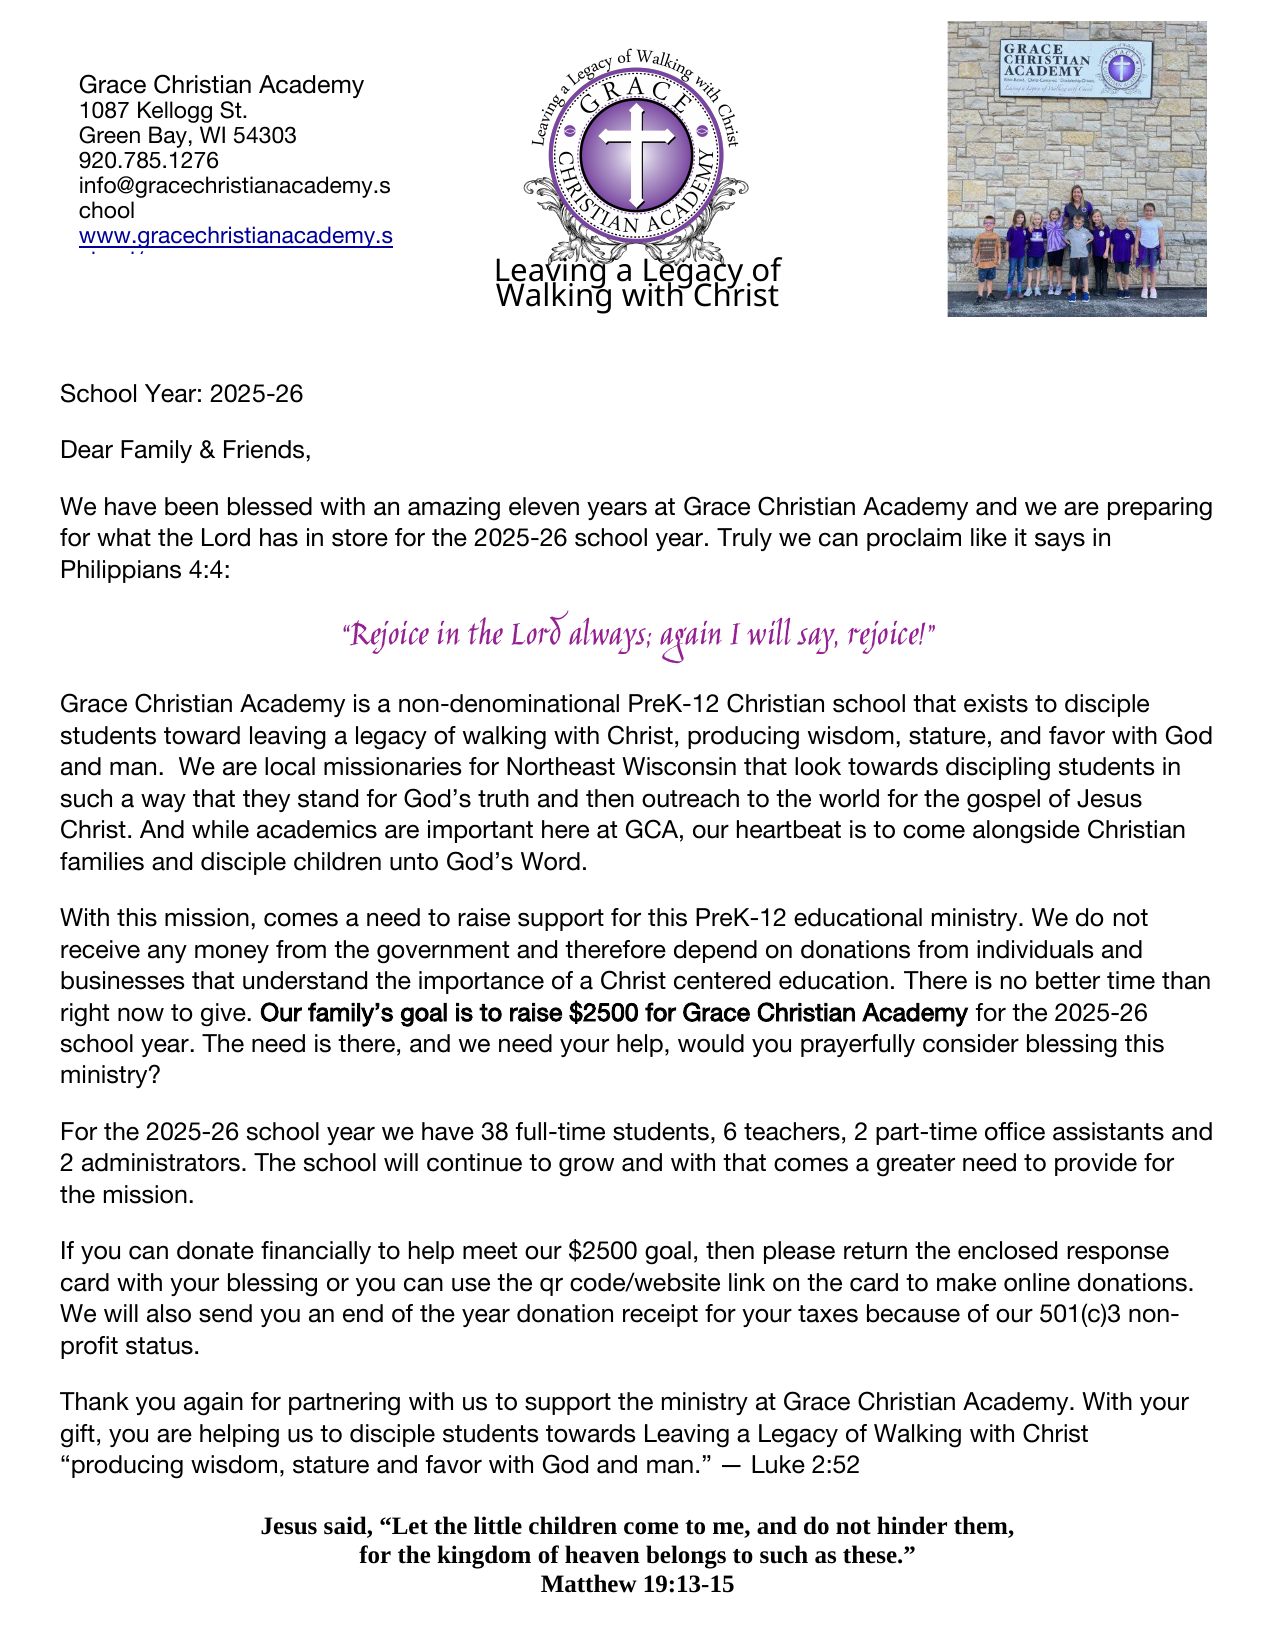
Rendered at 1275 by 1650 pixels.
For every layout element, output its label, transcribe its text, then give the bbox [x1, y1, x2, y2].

text Dear Family & Friends, [60, 434, 1215, 466]
picture [508, 0, 767, 272]
text We have been blessed with an amazing eleven years at Grace Christian Academy and we are preparing for what the Lord has in store for the 2025-26 school year. Truly we can proclaim like it says in Philippians 4:4: [60, 491, 1215, 585]
text Thank you again for partnering with us to support the ministry at Grace Christian Academy. With your gift, you are helping us to disciple students towards Leaving a Legacy of Walking with Christ “producing wisdom, stature and favor with God and man.” — Luke 2:52 [60, 1386, 1215, 1481]
text School Year: 2025-26 [60, 378, 1215, 409]
picture [593, 266, 602, 272]
picture [947, 21, 1207, 317]
picture [515, 266, 523, 271]
picture [663, 266, 671, 271]
picture [574, 266, 583, 272]
text If you can donate financially to help meet our $2500 goal, then please return the enclosed response card with your blessing or you can use the qr code/website link on the card to make online donations. We will also send you an end of the year donation receipt for your taxes because of our 501(c)3 non-profit status. [60, 1235, 1215, 1361]
text With this mission, comes a need to raise support for this PreK-12 educational ministry. We do not receive any money from the government and therefore depend on donations from individuals and businesses that understand the importance of a Christ centered education. There is no better time than right now to give. Our family’s goal is to raise $2500 for Grace Christian Academy for the 2025-26 school year. The need is there, and we need your help, would you prayerfully consider blessing this ministry? [60, 902, 1215, 1091]
text Grace Christian Academy is a non-denominational PreK-12 Christian school that exists to disciple students toward leaving a legacy of walking with Christ, producing wisdom, stature, and favor with God and man. We are local missionaries for Northeast Wisconsin that look towards discipling students in such a way that they stand for God’s truth and then outreach to the world for the gospel of Jesus Christ. And while academics are important here at GCA, our heartbeat is to come alongside Christian families and disciple children unto God’s Word. [60, 688, 1215, 877]
picture [756, 266, 765, 272]
picture [680, 266, 689, 272]
text “Rejoice in the Lord always; again I will say, rejoice!” [60, 610, 1215, 663]
text For the 2025-26 school year we have 38 full-time students, 6 teachers, 2 part-time office assistants and 2 administrators. The school will continue to grow and with that comes a greater need to provide for the mission. [60, 1116, 1215, 1210]
